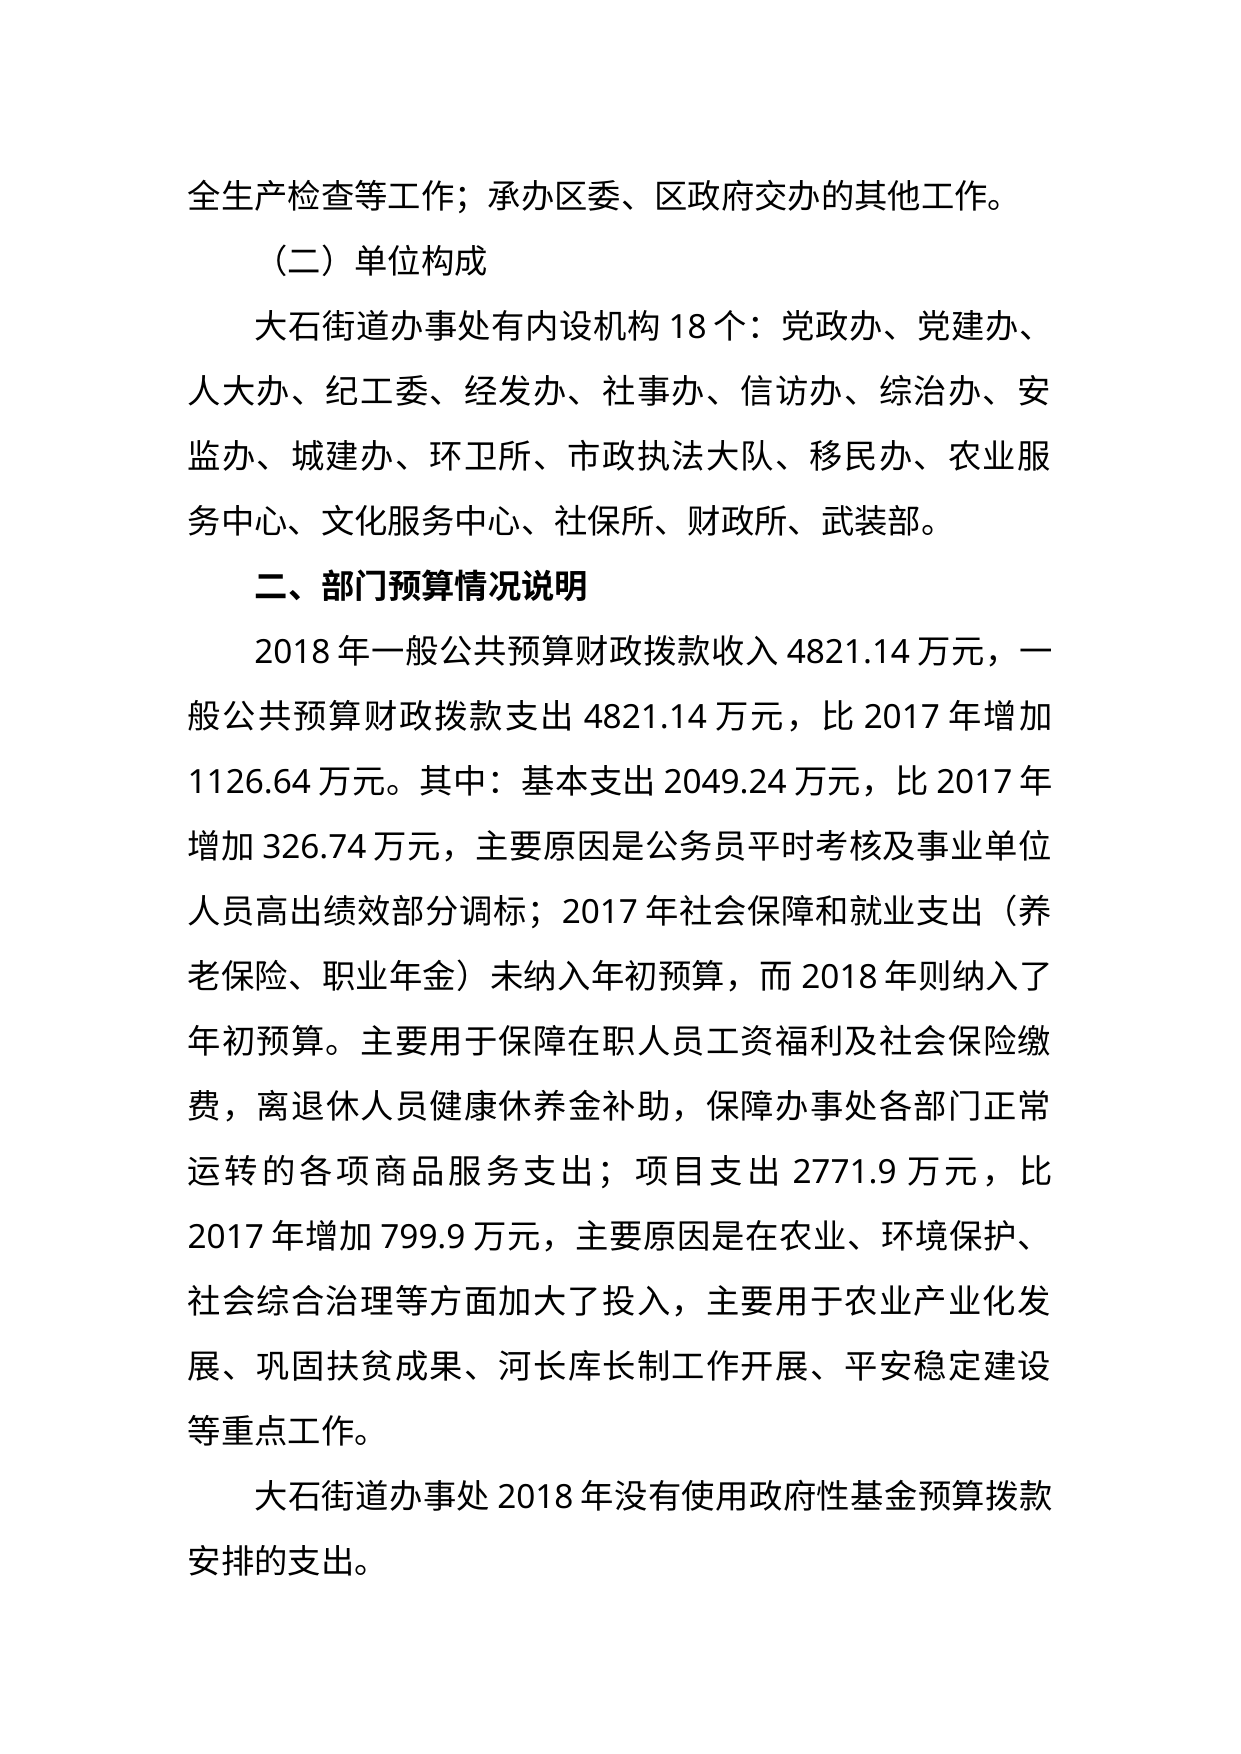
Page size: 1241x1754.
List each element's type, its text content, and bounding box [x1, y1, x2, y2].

text 2018年一般公共预算财政拨款收入4821.14万元，一般公共预算财政拨款支出4821.14万元，比2017年增加1126.64万元。其中：基本支出2049.24万元，比2017年增加326.74万元，主要原因是公务员平时考核及事业单位人员高出绩效部分调标；2017年社会保障和就业支出（养老保险、职业年金）未纳入年初预算，而2018年则纳入了年初预算。主要用于保障在职人员工资福利及社会保险缴费，离退休人员健康休养金补助，保障办事处各部门正常运转的各项商品服务支出；项目支出2771.9万元，比2017年增加799.9万元，主要原因是在农业、环境保护、社会综合治理等方面加大了投入，主要用于农业产业化发展、巩固扶贫成果、河长库长制工作开展、平安稳定建设等重点工作。 [187, 617, 1053, 1462]
text （二）单位构成 [187, 227, 1053, 292]
text 大石街道办事处有内设机构18个：党政办、党建办、人大办、纪工委、经发办、社事办、信访办、综治办、安监办、城建办、环卫所、市政执法大队、移民办、农业服务中心、文化服务中心、社保所、财政所、武装部。 [187, 292, 1053, 552]
text 大石街道办事处2018年没有使用政府性基金预算拨款安排的支出。 [187, 1462, 1053, 1592]
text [187, 162, 1053, 227]
text 二、部门预算情况说明 [187, 552, 1053, 617]
